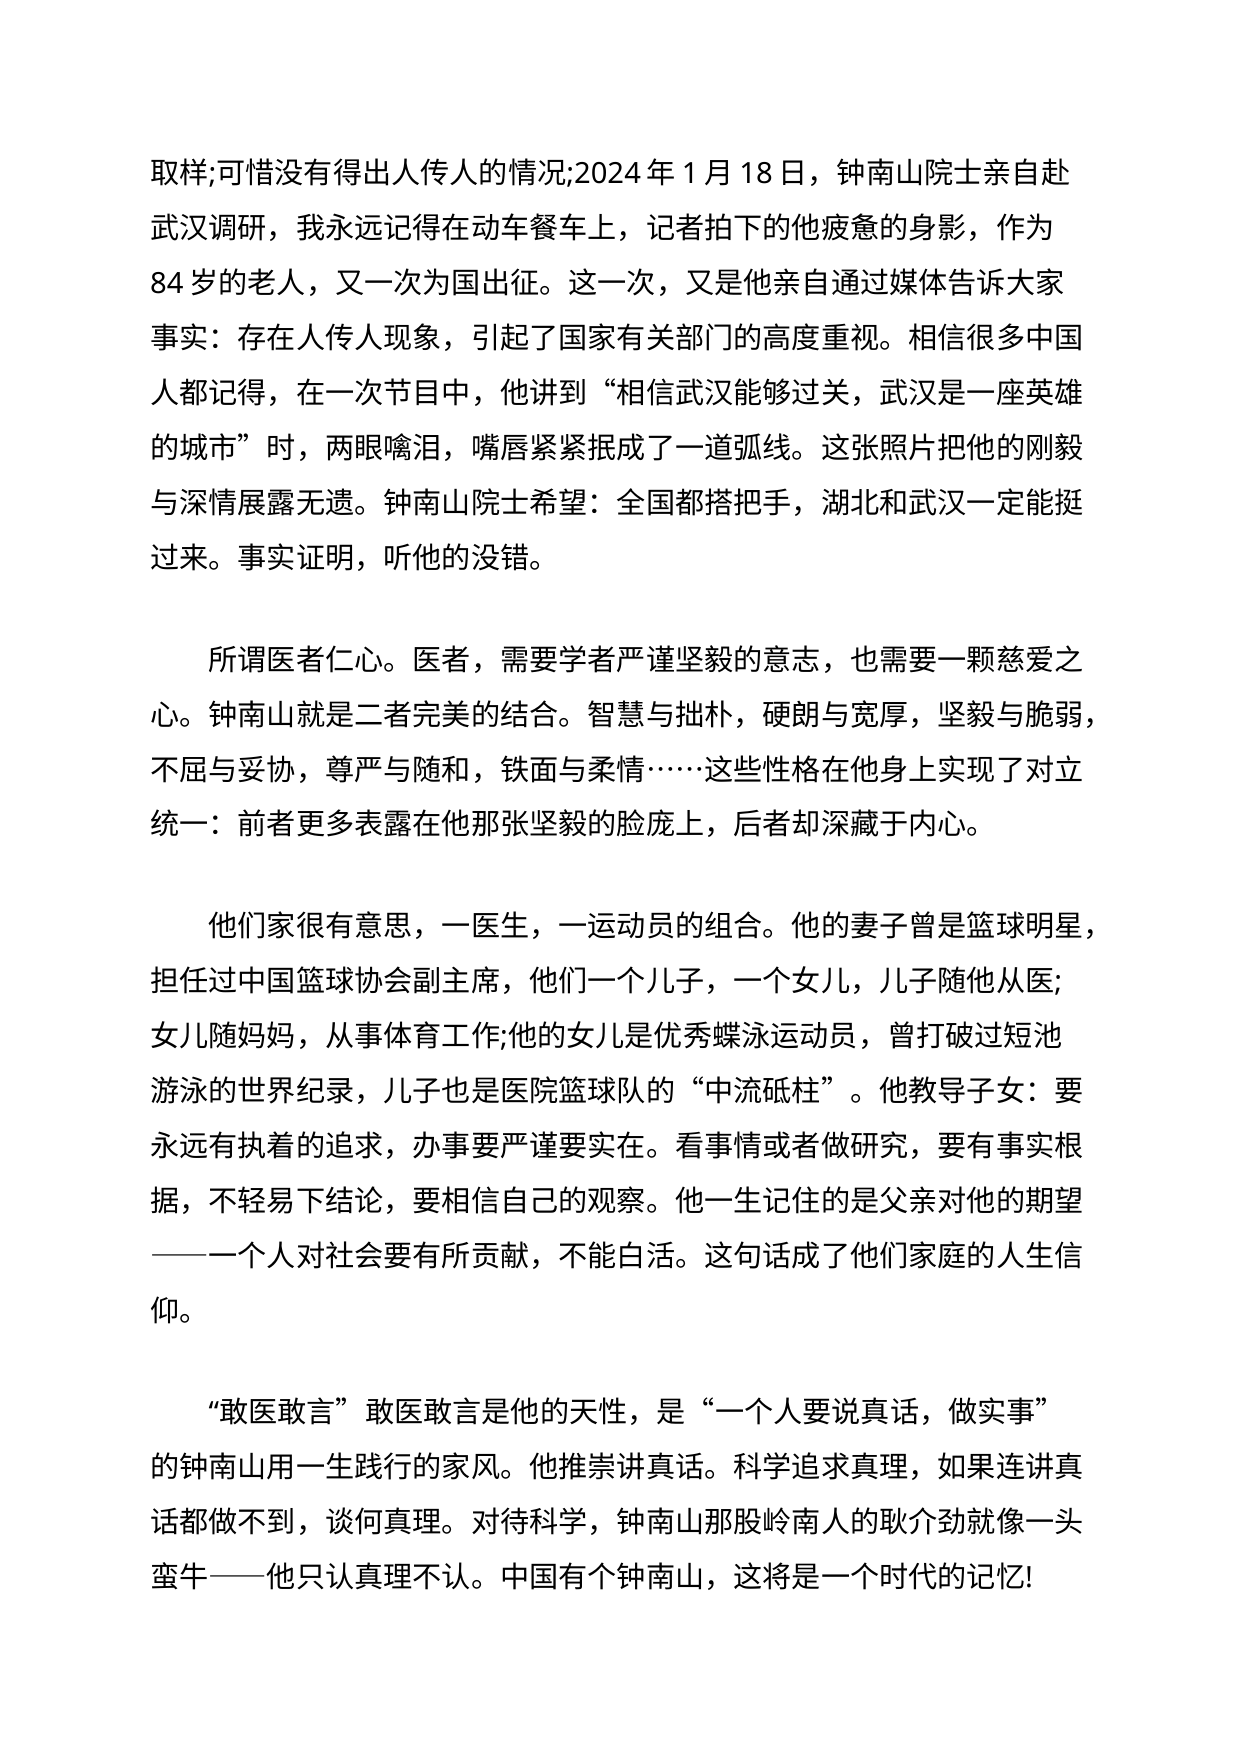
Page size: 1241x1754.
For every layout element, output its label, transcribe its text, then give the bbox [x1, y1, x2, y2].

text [150, 150, 1090, 577]
text 他们家很有意思，一医生，一运动员的组合。他的妻子曾是篮球明星，担任过中国篮球协会副主席，他们一个儿子，一个女儿，儿子随他从医;女儿随妈妈，从事体育工作;他的女儿是优秀蝶泳运动员，曾打破过短池游泳的世界纪录，儿子也是医院篮球队的“中流砥柱”。他教导子女：要永远有执着的追求，办事要严谨要实在。看事情或者做研究，要有事实根据，不轻易下结论，要相信自己的观察。他一生记住的是父亲对他的期望——一个人对社会要有所贡献，不能白活。这句话成了他们家庭的人生信仰。 [150, 903, 1090, 1329]
text “敢医敢言”敢医敢言是他的天性，是“一个人要说真话，做实事”的钟南山用一生践行的家风。他推崇讲真话。科学追求真理，如果连讲真话都做不到，谈何真理。对待科学，钟南山那股岭南人的耿介劲就像一头蛮牛——他只认真理不认。中国有个钟南山，这将是一个时代的记忆! [150, 1389, 1090, 1596]
text 所谓医者仁心。医者，需要学者严谨坚毅的意志，也需要一颗慈爱之心。钟南山就是二者完美的结合。智慧与拙朴，硬朗与宽厚，坚毅与脆弱，不屈与妥协，尊严与随和，铁面与柔情……这些性格在他身上实现了对立统一：前者更多表露在他那张坚毅的脸庞上，后者却深藏于内心。 [150, 636, 1090, 843]
